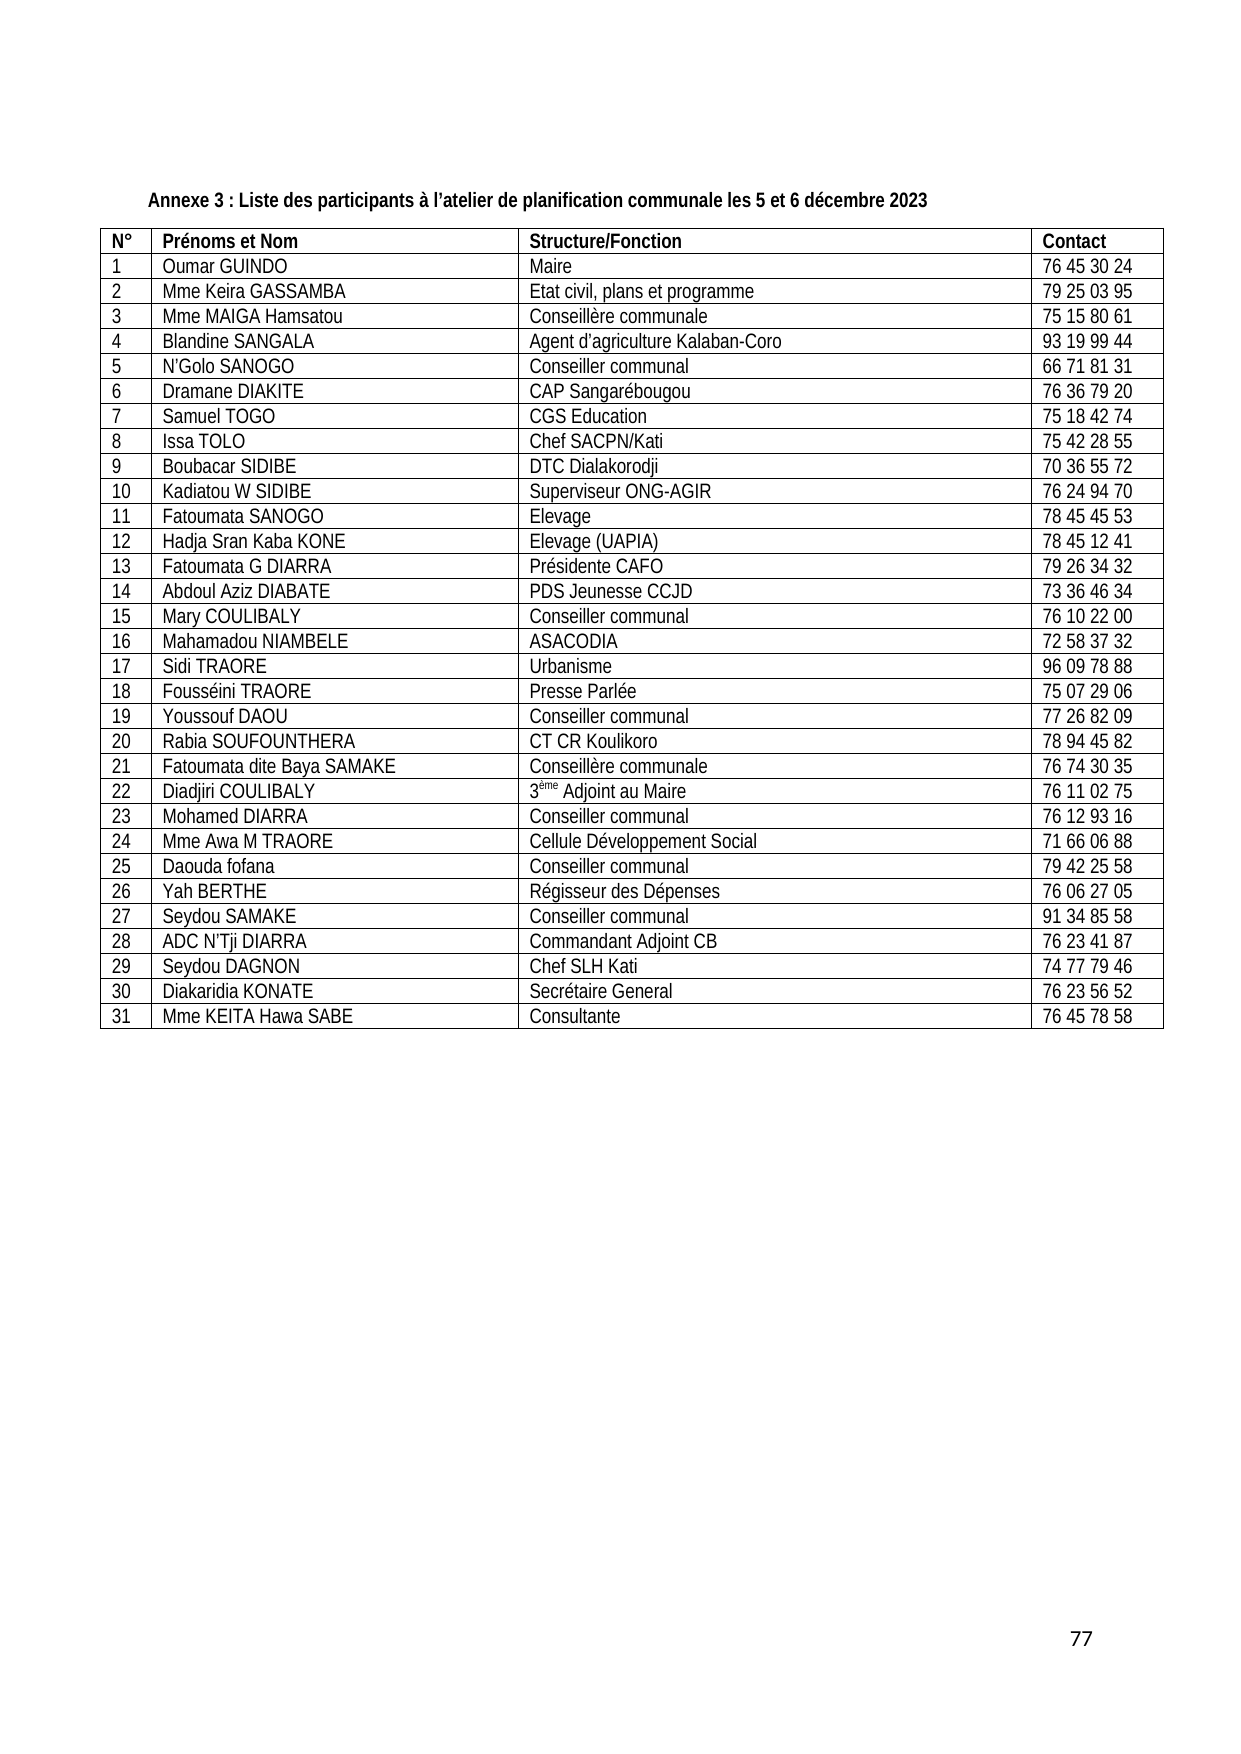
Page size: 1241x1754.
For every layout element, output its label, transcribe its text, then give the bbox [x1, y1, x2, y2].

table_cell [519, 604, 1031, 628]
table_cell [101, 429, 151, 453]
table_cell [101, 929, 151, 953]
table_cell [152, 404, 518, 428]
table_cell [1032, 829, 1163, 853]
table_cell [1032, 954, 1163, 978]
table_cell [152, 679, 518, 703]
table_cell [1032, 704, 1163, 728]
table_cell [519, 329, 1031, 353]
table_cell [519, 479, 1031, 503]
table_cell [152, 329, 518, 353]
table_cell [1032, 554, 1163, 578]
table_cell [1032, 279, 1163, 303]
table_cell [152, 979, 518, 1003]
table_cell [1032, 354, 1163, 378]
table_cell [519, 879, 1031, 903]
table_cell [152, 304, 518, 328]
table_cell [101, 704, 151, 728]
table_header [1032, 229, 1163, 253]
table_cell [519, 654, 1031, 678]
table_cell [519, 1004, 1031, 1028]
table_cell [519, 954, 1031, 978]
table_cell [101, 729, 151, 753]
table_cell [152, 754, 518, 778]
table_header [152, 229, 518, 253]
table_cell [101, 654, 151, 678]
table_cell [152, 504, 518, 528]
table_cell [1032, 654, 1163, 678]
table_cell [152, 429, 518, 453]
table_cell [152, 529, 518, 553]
text Annexe 3 : Liste des participants à l’atelier de planification communale les 5 et 6 décembre 2023 [148, 188, 1093, 212]
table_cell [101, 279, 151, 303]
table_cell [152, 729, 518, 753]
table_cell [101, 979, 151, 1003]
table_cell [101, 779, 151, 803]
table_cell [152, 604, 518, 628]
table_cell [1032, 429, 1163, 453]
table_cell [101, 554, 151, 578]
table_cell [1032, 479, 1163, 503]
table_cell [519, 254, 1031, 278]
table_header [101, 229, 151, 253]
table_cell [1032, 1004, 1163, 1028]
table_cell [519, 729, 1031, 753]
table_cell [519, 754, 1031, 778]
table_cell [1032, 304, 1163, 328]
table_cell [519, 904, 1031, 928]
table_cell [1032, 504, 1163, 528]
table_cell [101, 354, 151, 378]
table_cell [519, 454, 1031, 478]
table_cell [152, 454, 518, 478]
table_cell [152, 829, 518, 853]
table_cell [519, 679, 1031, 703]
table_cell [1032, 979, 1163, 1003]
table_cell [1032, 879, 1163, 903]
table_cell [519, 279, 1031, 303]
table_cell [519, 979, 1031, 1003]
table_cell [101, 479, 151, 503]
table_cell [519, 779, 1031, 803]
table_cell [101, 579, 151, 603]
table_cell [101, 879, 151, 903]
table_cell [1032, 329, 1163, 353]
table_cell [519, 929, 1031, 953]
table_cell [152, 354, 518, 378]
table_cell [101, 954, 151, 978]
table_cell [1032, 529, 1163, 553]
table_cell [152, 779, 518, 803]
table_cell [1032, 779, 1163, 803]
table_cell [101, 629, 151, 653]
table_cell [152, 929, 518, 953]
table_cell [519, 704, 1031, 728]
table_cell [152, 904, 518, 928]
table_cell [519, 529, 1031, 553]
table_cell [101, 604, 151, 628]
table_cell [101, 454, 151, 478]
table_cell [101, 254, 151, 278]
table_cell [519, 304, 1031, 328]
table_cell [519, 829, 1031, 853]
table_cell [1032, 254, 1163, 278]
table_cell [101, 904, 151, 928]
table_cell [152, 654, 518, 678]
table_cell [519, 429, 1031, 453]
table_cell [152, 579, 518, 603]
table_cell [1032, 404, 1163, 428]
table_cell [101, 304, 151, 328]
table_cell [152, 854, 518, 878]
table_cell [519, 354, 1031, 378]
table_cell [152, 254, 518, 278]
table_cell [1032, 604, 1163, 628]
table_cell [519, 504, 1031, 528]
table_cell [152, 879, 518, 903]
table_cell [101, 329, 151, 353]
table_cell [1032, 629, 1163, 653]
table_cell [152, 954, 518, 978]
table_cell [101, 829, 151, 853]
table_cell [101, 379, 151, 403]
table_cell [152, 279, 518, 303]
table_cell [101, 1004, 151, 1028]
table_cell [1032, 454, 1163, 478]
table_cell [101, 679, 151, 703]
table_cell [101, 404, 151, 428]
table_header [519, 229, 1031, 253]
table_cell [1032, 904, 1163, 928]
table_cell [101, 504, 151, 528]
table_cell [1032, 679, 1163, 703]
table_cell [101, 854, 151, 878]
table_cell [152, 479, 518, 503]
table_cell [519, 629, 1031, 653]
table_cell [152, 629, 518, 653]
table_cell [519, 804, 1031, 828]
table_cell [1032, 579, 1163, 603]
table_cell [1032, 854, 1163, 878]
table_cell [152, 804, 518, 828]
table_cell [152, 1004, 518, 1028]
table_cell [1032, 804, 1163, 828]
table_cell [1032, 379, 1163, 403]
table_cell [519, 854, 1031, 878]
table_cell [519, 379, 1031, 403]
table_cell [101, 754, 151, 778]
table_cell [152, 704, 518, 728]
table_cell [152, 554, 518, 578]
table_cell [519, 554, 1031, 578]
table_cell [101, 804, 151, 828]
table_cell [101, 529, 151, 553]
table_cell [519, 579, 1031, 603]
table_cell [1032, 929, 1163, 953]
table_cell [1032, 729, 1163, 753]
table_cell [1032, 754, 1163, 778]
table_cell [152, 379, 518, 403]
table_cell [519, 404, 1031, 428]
